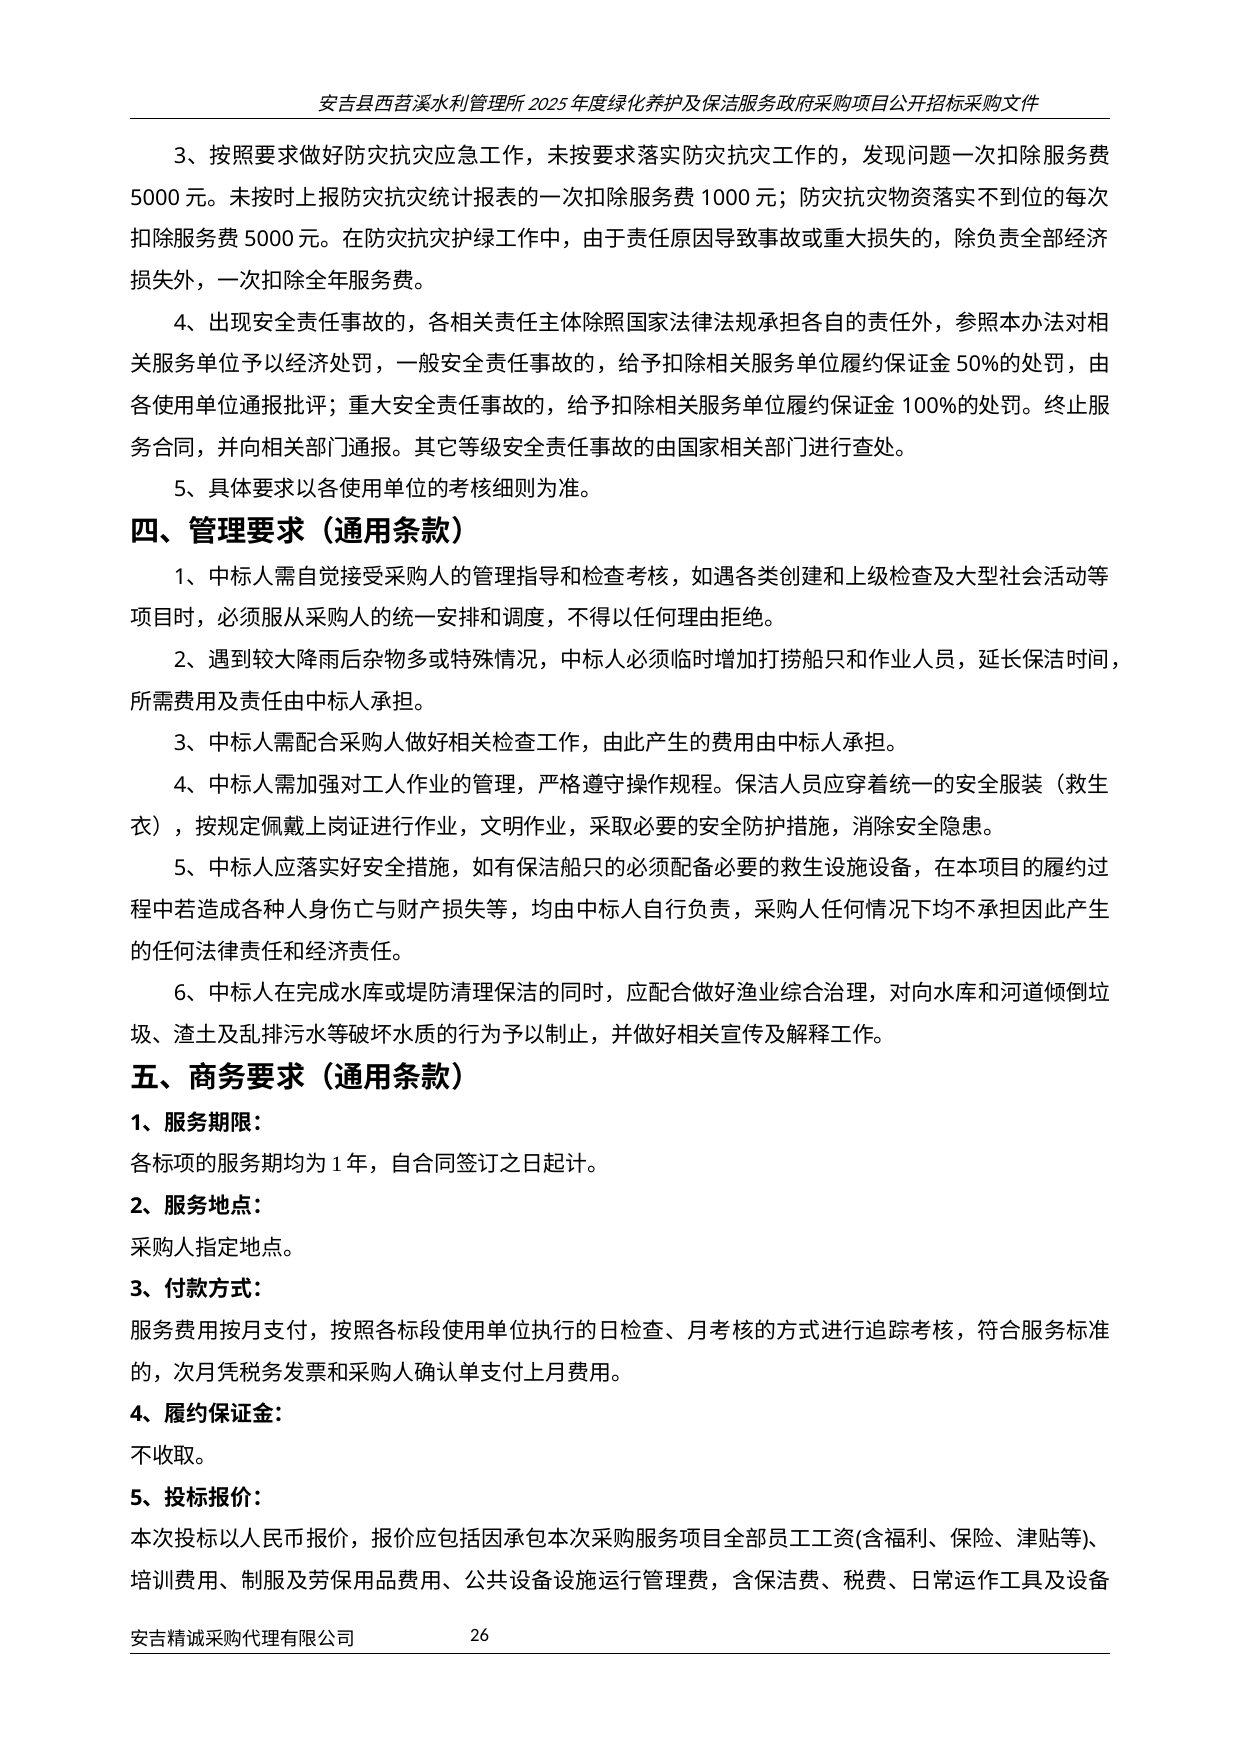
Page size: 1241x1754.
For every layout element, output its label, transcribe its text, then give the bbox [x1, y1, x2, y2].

text 3、按照要求做好防灾抗灾应急工作，未按要求落实防灾抗灾工作的，发现问题一次扣除服务费5000元。未按时上报防灾抗灾统计报表的一次扣除服务费1000元；防灾抗灾物资落实不到位的每次扣除服务费5000元。在防灾抗灾护绿工作中，由于责任原因导致事故或重大损失的，除负责全部经济损失外，一次扣除全年服务费。 [130, 130, 1110, 297]
text 5、投标报价： [130, 1472, 1110, 1513]
text 2、遇到较大降雨后杂物多或特殊情况，中标人必须临时增加打捞船只和作业人员，延长保洁时间，所需费用及责任由中标人承担。 [130, 634, 1110, 717]
text 不收取。 [130, 1430, 1110, 1472]
text 6、中标人在完成水库或堤防清理保洁的同时，应配合做好渔业综合治理，对向水库和河道倾倒垃圾、渣土及乱排污水等破坏水质的行为予以制止，并做好相关宣传及解释工作。 [130, 967, 1110, 1051]
text 采购人指定地点。 [130, 1222, 1110, 1263]
text 4、履约保证金： [130, 1388, 1110, 1430]
text 1、中标人需自觉接受采购人的管理指导和检查考核，如遇各类创建和上级检查及大型社会活动等项目时，必须服从采购人的统一安排和调度，不得以任何理由拒绝。 [130, 551, 1110, 634]
text 4、出现安全责任事故的，各相关责任主体除照国家法律法规承担各自的责任外，参照本办法对相关服务单位予以经济处罚，一般安全责任事故的，给予扣除相关服务单位履约保证金50%的处罚，由各使用单位通报批评；重大安全责任事故的，给予扣除相关服务单位履约保证金100%的处罚。终止服务合同，并向相关部门通报。其它等级安全责任事故的由国家相关部门进行查处。 [130, 297, 1110, 463]
subtitle 五、商务要求（通用条款） [130, 1051, 1110, 1097]
text 4、中标人需加强对工人作业的管理，严格遵守操作规程。保洁人员应穿着统一的安全服装（救生衣），按规定佩戴上岗证进行作业，文明作业，采取必要的安全防护措施，消除安全隐患。 [130, 759, 1110, 842]
text 3、中标人需配合采购人做好相关检查工作，由此产生的费用由中标人承担。 [130, 717, 1110, 759]
text 5、中标人应落实好安全措施，如有保洁船只的必须配备必要的救生设施设备，在本项目的履约过程中若造成各种人身伤亡与财产损失等，均由中标人自行负责，采购人任何情况下均不承担因此产生的任何法律责任和经济责任。 [130, 842, 1110, 967]
text 服务费用按月支付，按照各标段使用单位执行的日检查、月考核的方式进行追踪考核，符合服务标准的，次月凭税务发票和采购人确认单支付上月费用。 [130, 1305, 1110, 1388]
text 3、付款方式： [130, 1263, 1110, 1305]
text 5、具体要求以各使用单位的考核细则为准。 [130, 463, 1110, 505]
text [130, 1513, 1110, 1597]
text 1、服务期限： [130, 1097, 1110, 1138]
text 2、服务地点： [130, 1180, 1110, 1222]
text 各标项的服务期均为1年，自合同签订之日起计。 [130, 1138, 1110, 1180]
subtitle 四、管理要求（通用条款） [130, 505, 1110, 551]
